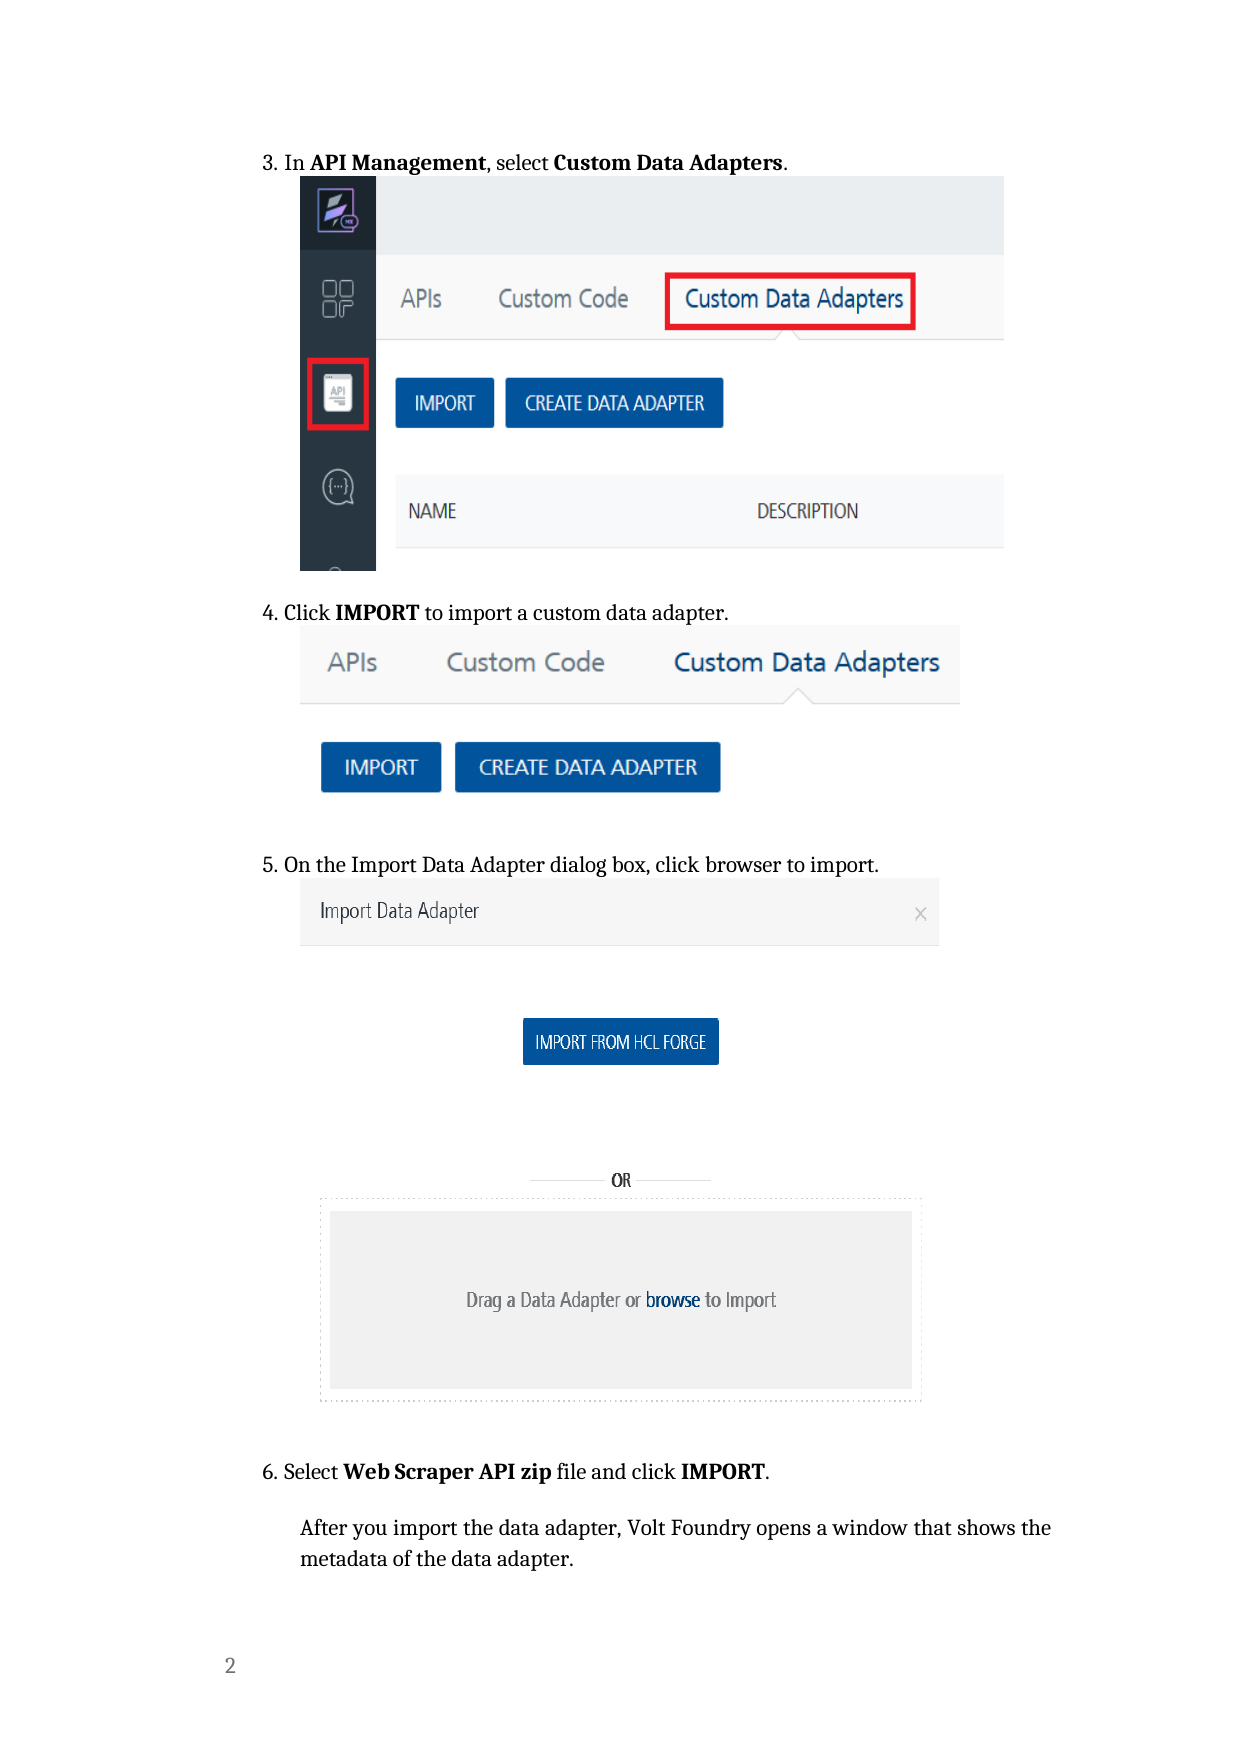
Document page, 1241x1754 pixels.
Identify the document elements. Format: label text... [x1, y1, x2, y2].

text After you import the data adapter, Volt Foundry opens a window that shows the metadata of the data adapter. [300, 1514, 1053, 1572]
picture [300, 878, 940, 1430]
list Select Web Scraper API zip file and click IMPORT. [521, 1459, 1053, 1485]
picture [300, 625, 961, 824]
picture [300, 176, 1004, 571]
